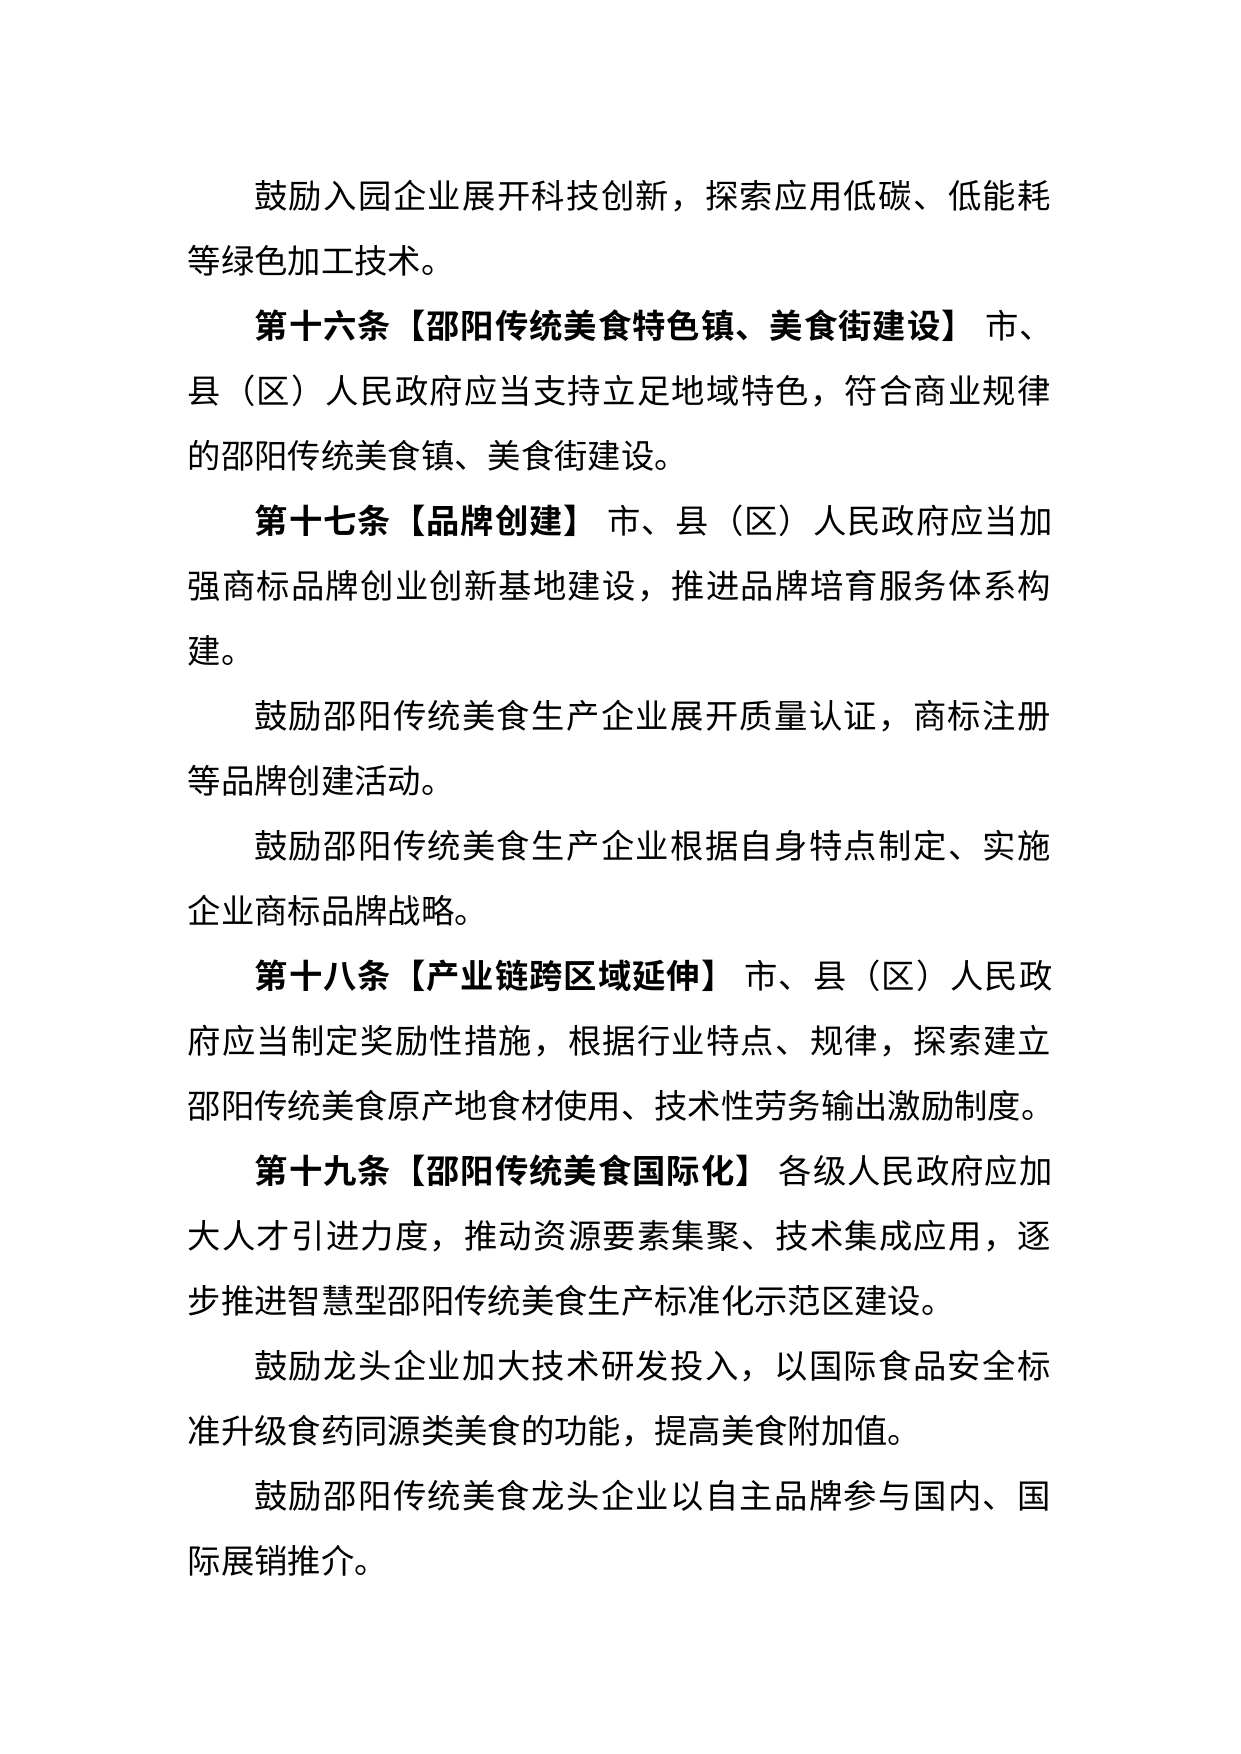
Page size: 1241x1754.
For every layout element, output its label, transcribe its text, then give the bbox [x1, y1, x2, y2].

text 鼓励龙头企业加大技术研发投入，以国际食品安全标准升级食药同源类美食的功能，提高美食附加值。 [187, 1332, 1053, 1462]
text 第十八条【产业链跨区域延伸】 市、县（区）人民政府应当制定奖励性措施，根据行业特点、规律，探索建立邵阳传统美食原产地食材使用、技术性劳务输出激励制度。 [187, 942, 1053, 1137]
text 鼓励邵阳传统美食生产企业根据自身特点制定、实施企业商标品牌战略。 [187, 812, 1053, 942]
text 鼓励邵阳传统美食龙头企业以自主品牌参与国内、国际展销推介。 [187, 1462, 1053, 1592]
text 鼓励入园企业展开科技创新，探索应用低碳、低能耗等绿色加工技术。 [187, 162, 1053, 292]
text 鼓励邵阳传统美食生产企业展开质量认证，商标注册等品牌创建活动。 [187, 682, 1053, 812]
text 第十六条【邵阳传统美食特色镇、美食街建设】 市、县（区）人民政府应当支持立足地域特色，符合商业规律的邵阳传统美食镇、美食街建设。 [187, 292, 1053, 487]
text 第十九条【邵阳传统美食国际化】 各级人民政府应加大人才引进力度，推动资源要素集聚、技术集成应用，逐步推进智慧型邵阳传统美食生产标准化示范区建设。 [187, 1137, 1053, 1332]
text 第十七条【品牌创建】 市、县（区）人民政府应当加强商标品牌创业创新基地建设，推进品牌培育服务体系构建。 [187, 487, 1053, 682]
